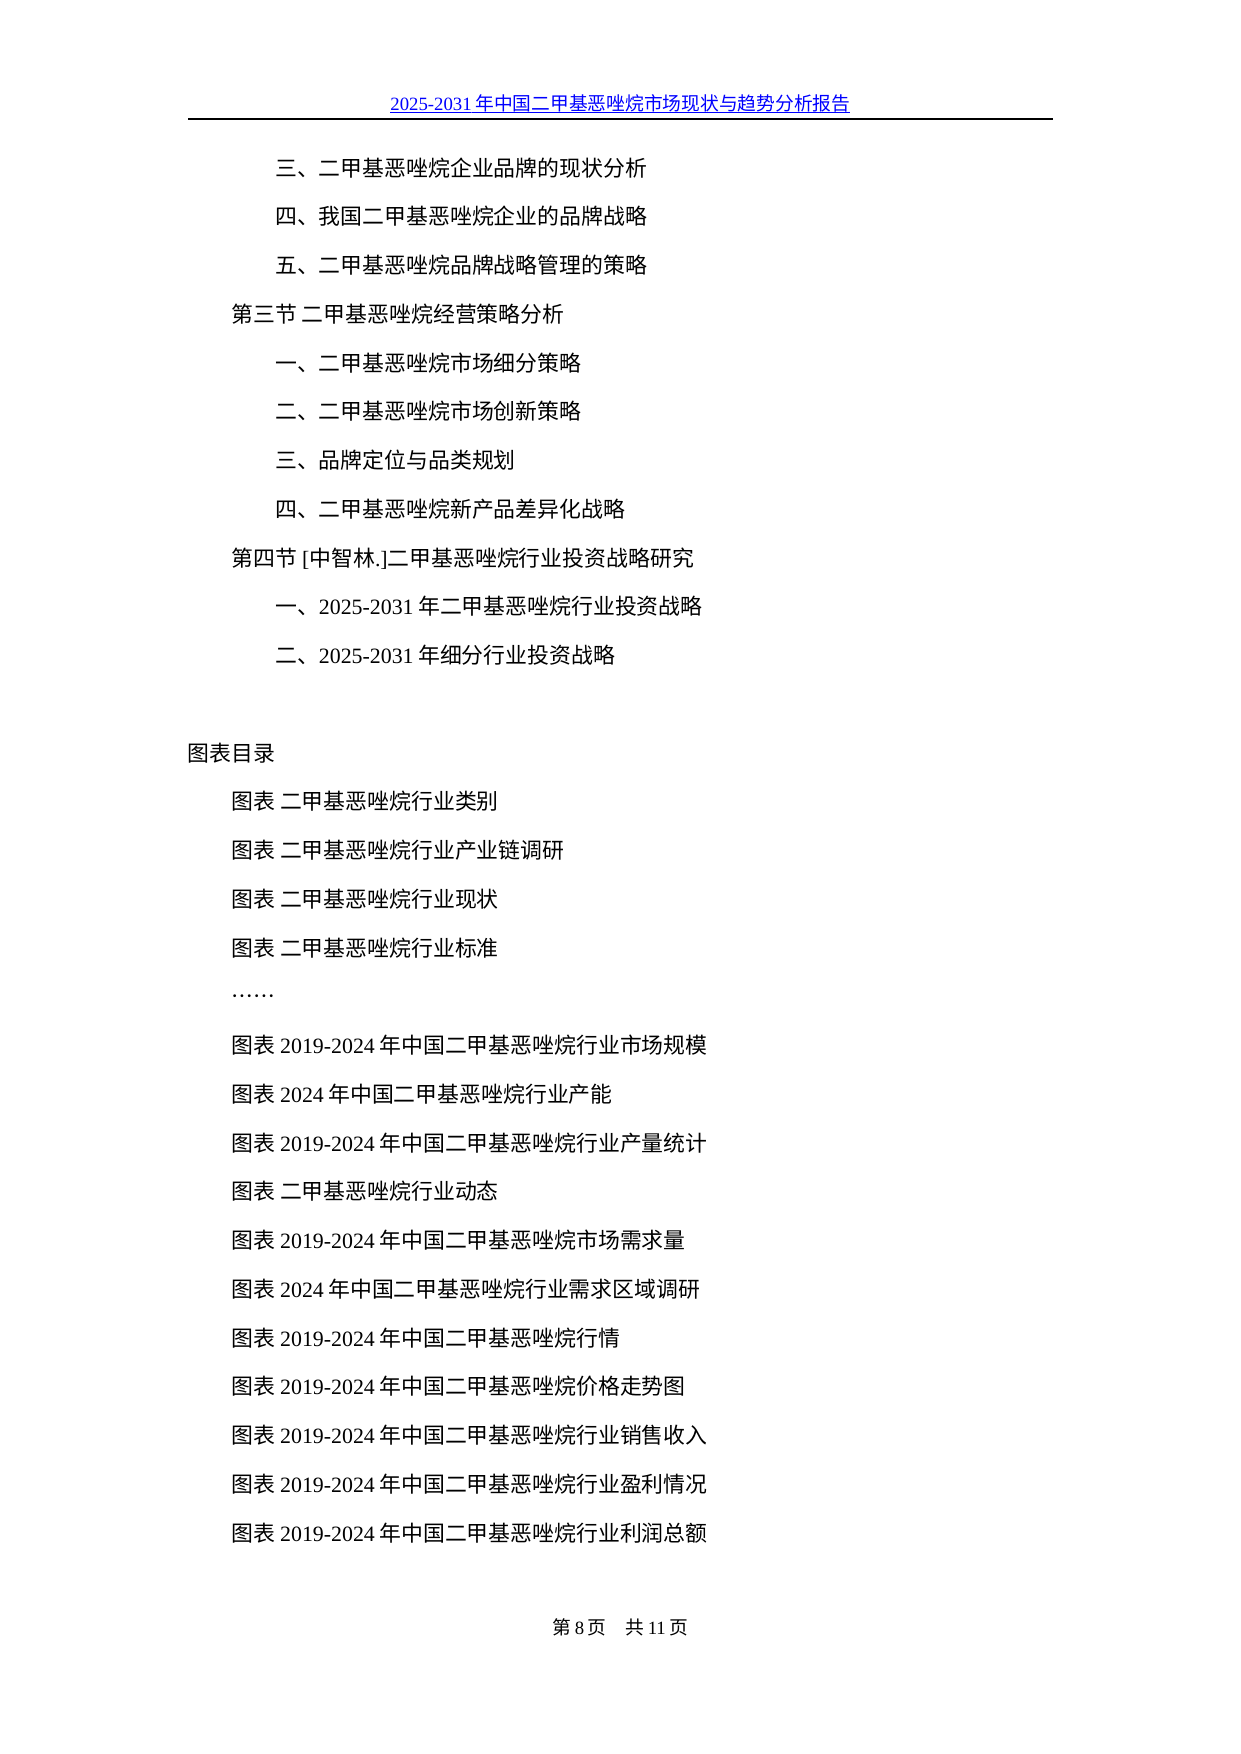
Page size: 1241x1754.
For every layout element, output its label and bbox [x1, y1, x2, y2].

text [187, 150, 1053, 1548]
